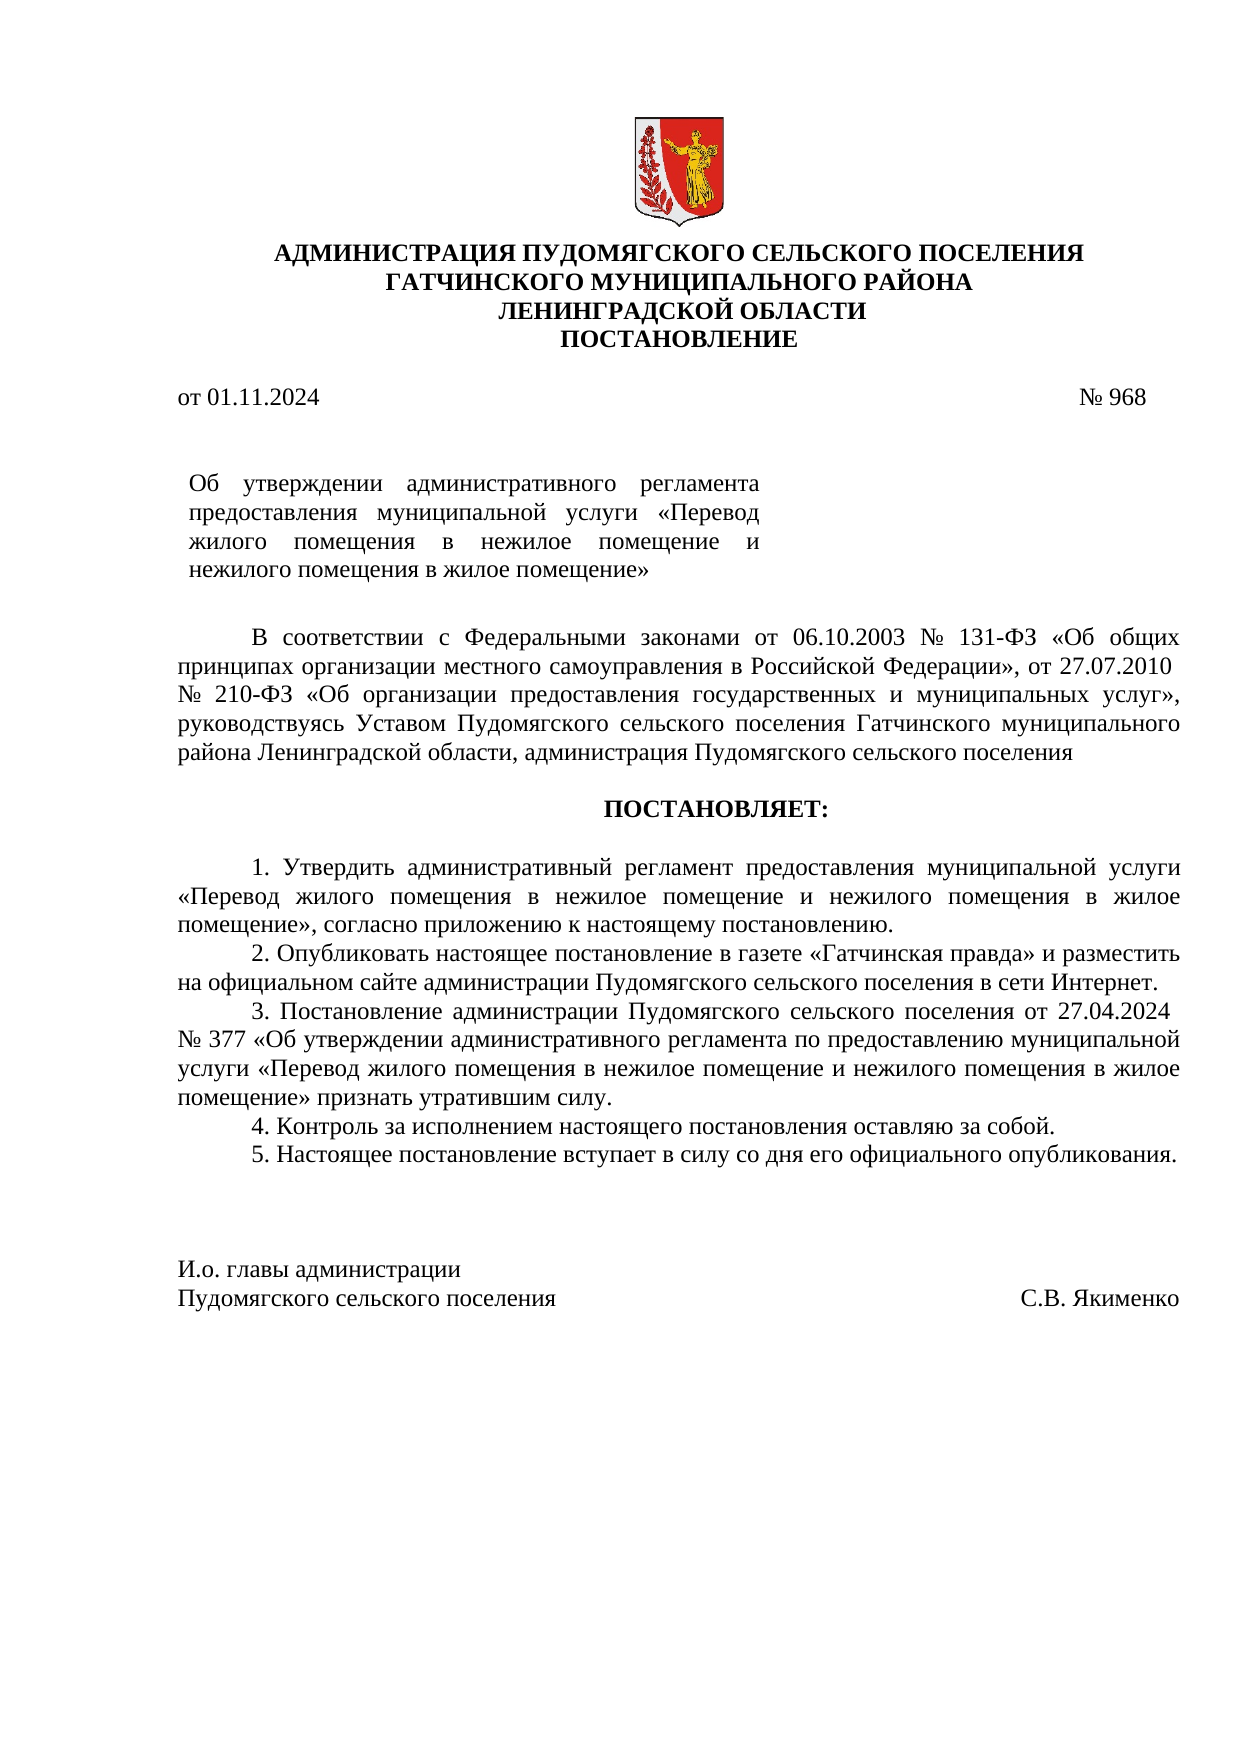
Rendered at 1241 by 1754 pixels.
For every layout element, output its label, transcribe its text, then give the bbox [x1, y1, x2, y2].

text В соответствии с Федеральными законами от 06.10.2003 № 131-ФЗ «Об общих принципах организации местного самоуправления в Российской Федерации», от 27.07.2010 № 210-ФЗ «Об организации предоставления государственных и муниципальных услуг», руководствуясь Уставом Пудомягского сельского поселения Гатчинского муниципального района Ленинградской области, администрация Пудомягского сельского поселения [177, 622, 1181, 766]
picture [634, 117, 724, 227]
text 4. Контроль за исполнением настоящего постановления оставляю за собой. [177, 1111, 1181, 1139]
text И.о. главы администрации [177, 1254, 1181, 1283]
text 1. Утвердить административный регламент предоставления муниципальной услуги «Перевод жилого помещения в нежилое помещение и нежилого помещения в жилое помещение», согласно приложению к настоящему постановлению. [177, 852, 1182, 938]
text ЛЕНИНГРАДСКОЙ ОБЛАСТИ [177, 296, 1181, 324]
text от 01.11.2024 № 968 [177, 382, 1181, 411]
table_header Об утверждении административного регламента предоставления муниципальной услуги «Перевод жилого помещения в нежилое помещение и нежилого помещения в жилое помещение» [177, 440, 771, 622]
text 2. Опубликовать настоящее постановление в газете «Гатчинская правда» и разместить на официальном сайте администрации Пудомягского сельского поселения в сети Интернет. [177, 938, 1181, 996]
text ГАТЧИНСКОГО МУНИЦИПАЛЬНОГО РАЙОНА [177, 267, 1181, 296]
text 3. Постановление администрации Пудомягского сельского поселения от 27.04.2024 № 377 «Об утверждении административного регламента по предоставлению муниципальной услуги «Перевод жилого помещения в нежилое помещение и нежилого помещения в жилое помещение» признать утратившим силу. [177, 996, 1181, 1111]
text 5. Настоящее постановление вступает в силу со дня его официального опубликования. [177, 1139, 1181, 1168]
text ПОСТАНОВЛЕНИЕ [177, 324, 1181, 353]
text АДМИНИСТРАЦИЯ ПУДОМЯГСКОГО СЕЛЬСКОГО ПОСЕЛЕНИЯ [177, 238, 1181, 267]
text ПОСТАНОВЛЯЕТ: [177, 794, 1182, 823]
text Пудомягского сельского поселения С.В. Якименко [177, 1283, 1181, 1312]
